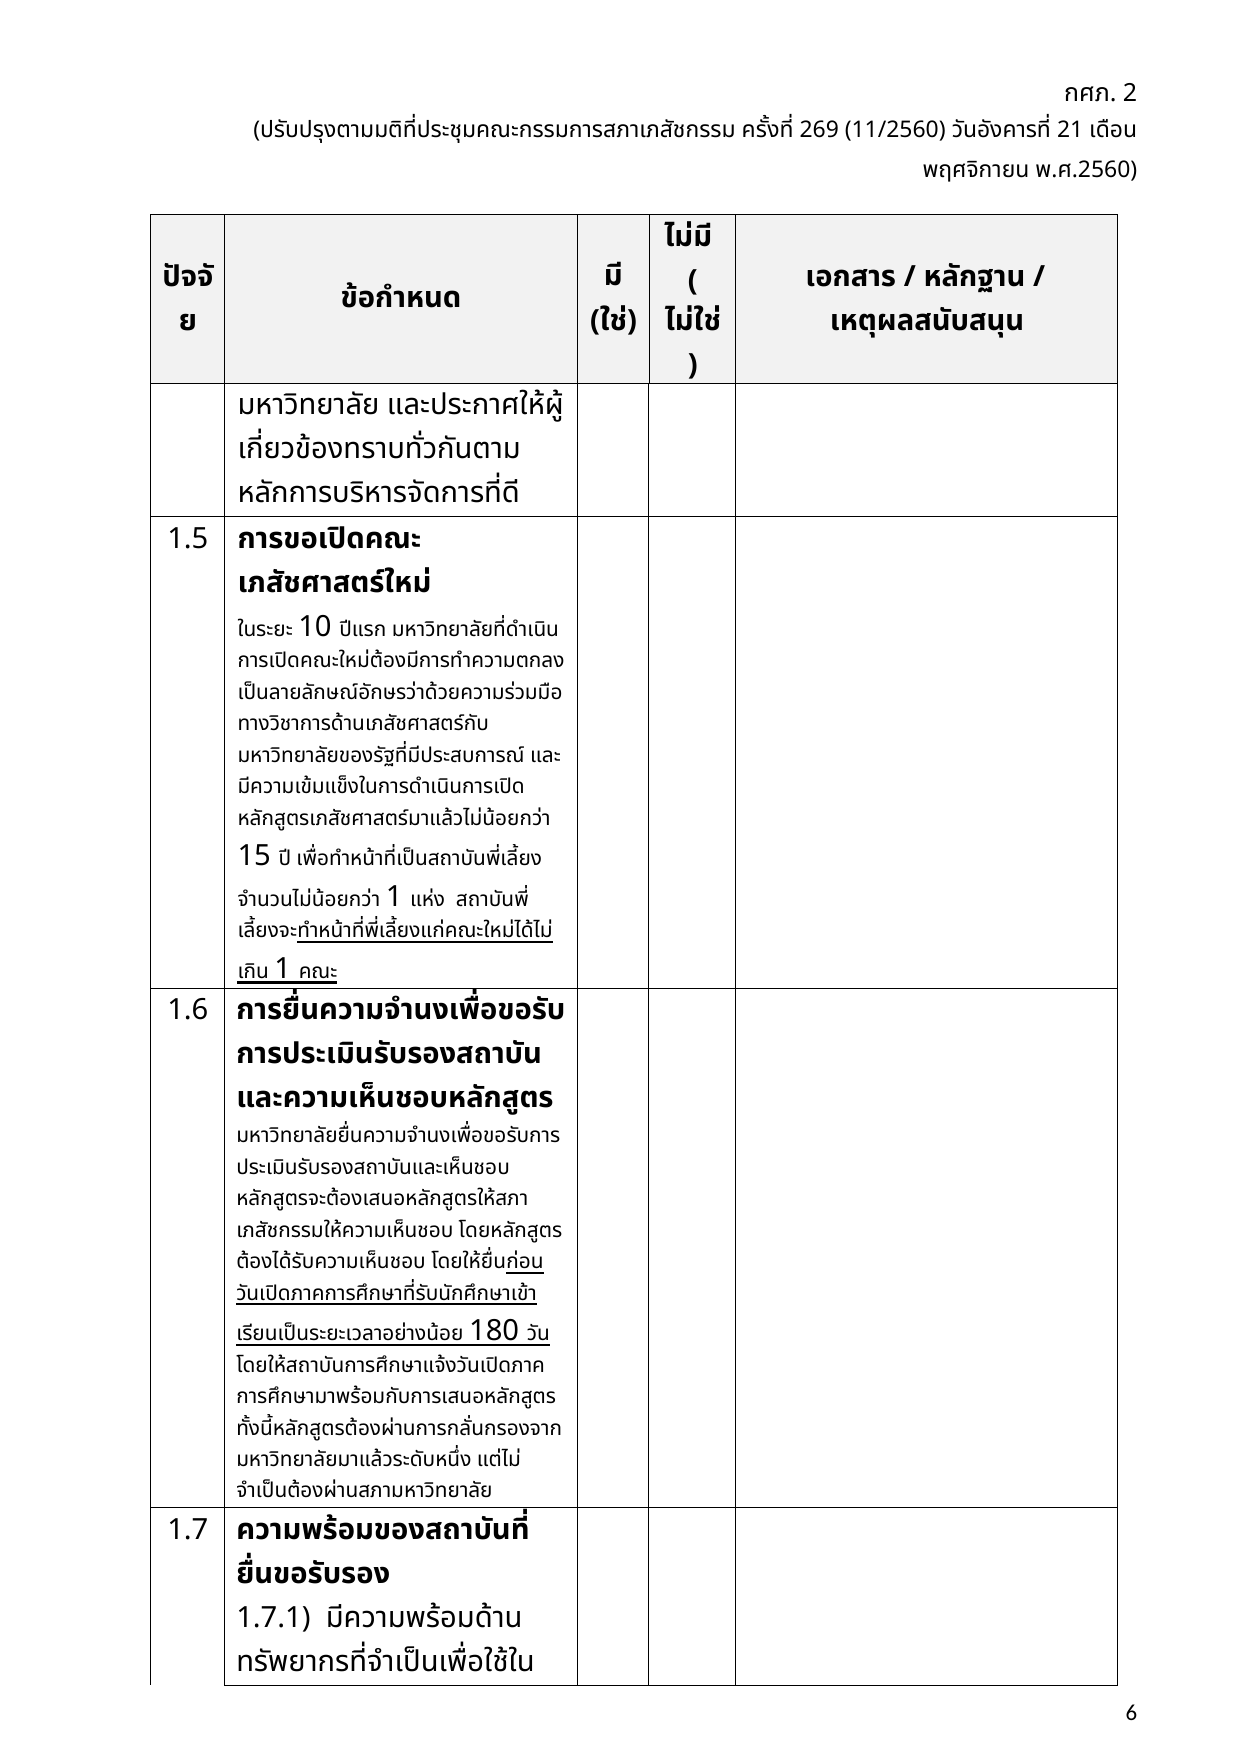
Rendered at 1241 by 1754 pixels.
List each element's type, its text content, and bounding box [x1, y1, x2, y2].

table_cell การขอเปิดคณะเภสัชศาสตร์ใหม่ ในระยะ 10 ปีแรก มหาวิทยาลัยที่ดำเนินการเปิดคณะใหม่ต้องมีการทำความตกลงเป็นลายลักษณ์อักษรว่าด้วยความร่วมมือทางวิชาการด้านเภสัชศาสตร์กับมหาวิทยาลัยของรัฐที่มีประสบการณ์ และมีความเข้มแข็งในการดำเนินการเปิดหลักสูตรเภสัชศาสตร์มาแล้วไม่น้อยกว่า 15 ปี เพื่อทำหน้าที่เป็นสถาบันพี่เลี้ยงจำนวนไม่น้อยกว่า 1 แห่ง สถาบันพี่เลี้ยงจะทำหน้าที่พี่เลี้ยงแก่คณะใหม่ได้ไม่เกิน 1 คณะ [225, 517, 577, 987]
table_header มี (ใช่) [578, 215, 649, 383]
table_header ไม่มี (ไม่ใช่) [650, 215, 735, 383]
table_cell [736, 517, 1117, 987]
table_cell การยื่นความจำนงเพื่อขอรับการประเมินรับรองสถาบันและความเห็นชอบหลักสูตร มหาวิทยาลัยยื่นความจำนงเพื่อขอรับการประเมินรับรองสถาบันและเห็นชอบหลักสูตรจะต้องเสนอหลักสูตรให้สภาเภสัชกรรมให้ความเห็นชอบ โดยหลักสูตรต้องได้รับความเห็นชอบ โดยให้ยื่นก่อนวันเปิดภาคการศึกษาที่รับนักศึกษาเข้าเรียนเป็นระยะเวลาอย่างน้อย 180 วัน โดยให้สถาบันการศึกษาแจ้งวันเปิดภาคการศึกษามาพร้อมกับการเสนอหลักสูตร ทั้งนี้หลักสูตรต้องผ่านการกลั่นกรองจากมหาวิทยาลัยมาแล้วระดับหนึ่ง แต่ไม่จำเป็นต้องผ่านสภามหาวิทยาลัย [225, 989, 577, 1507]
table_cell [225, 384, 577, 516]
table_cell [736, 1508, 1117, 1685]
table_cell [225, 1508, 577, 1685]
table_header เอกสาร / หลักฐาน / เหตุผลสนับสนุน [736, 215, 1117, 383]
table_cell [578, 1508, 648, 1685]
table_cell 1.6 [151, 989, 224, 1507]
table_cell [649, 517, 735, 987]
table_cell 1.7 [151, 1508, 224, 1685]
table_cell [736, 384, 1117, 516]
table_cell [578, 517, 648, 987]
table_cell [649, 989, 735, 1507]
table_header ปัจจัย [151, 215, 224, 383]
table_cell 1.5 [151, 517, 224, 987]
table_cell [578, 989, 648, 1507]
table_cell [578, 384, 648, 516]
table_cell [649, 384, 735, 516]
table_header ข้อกำหนด [225, 215, 577, 383]
table_cell [649, 1508, 735, 1685]
table_cell [736, 989, 1117, 1507]
